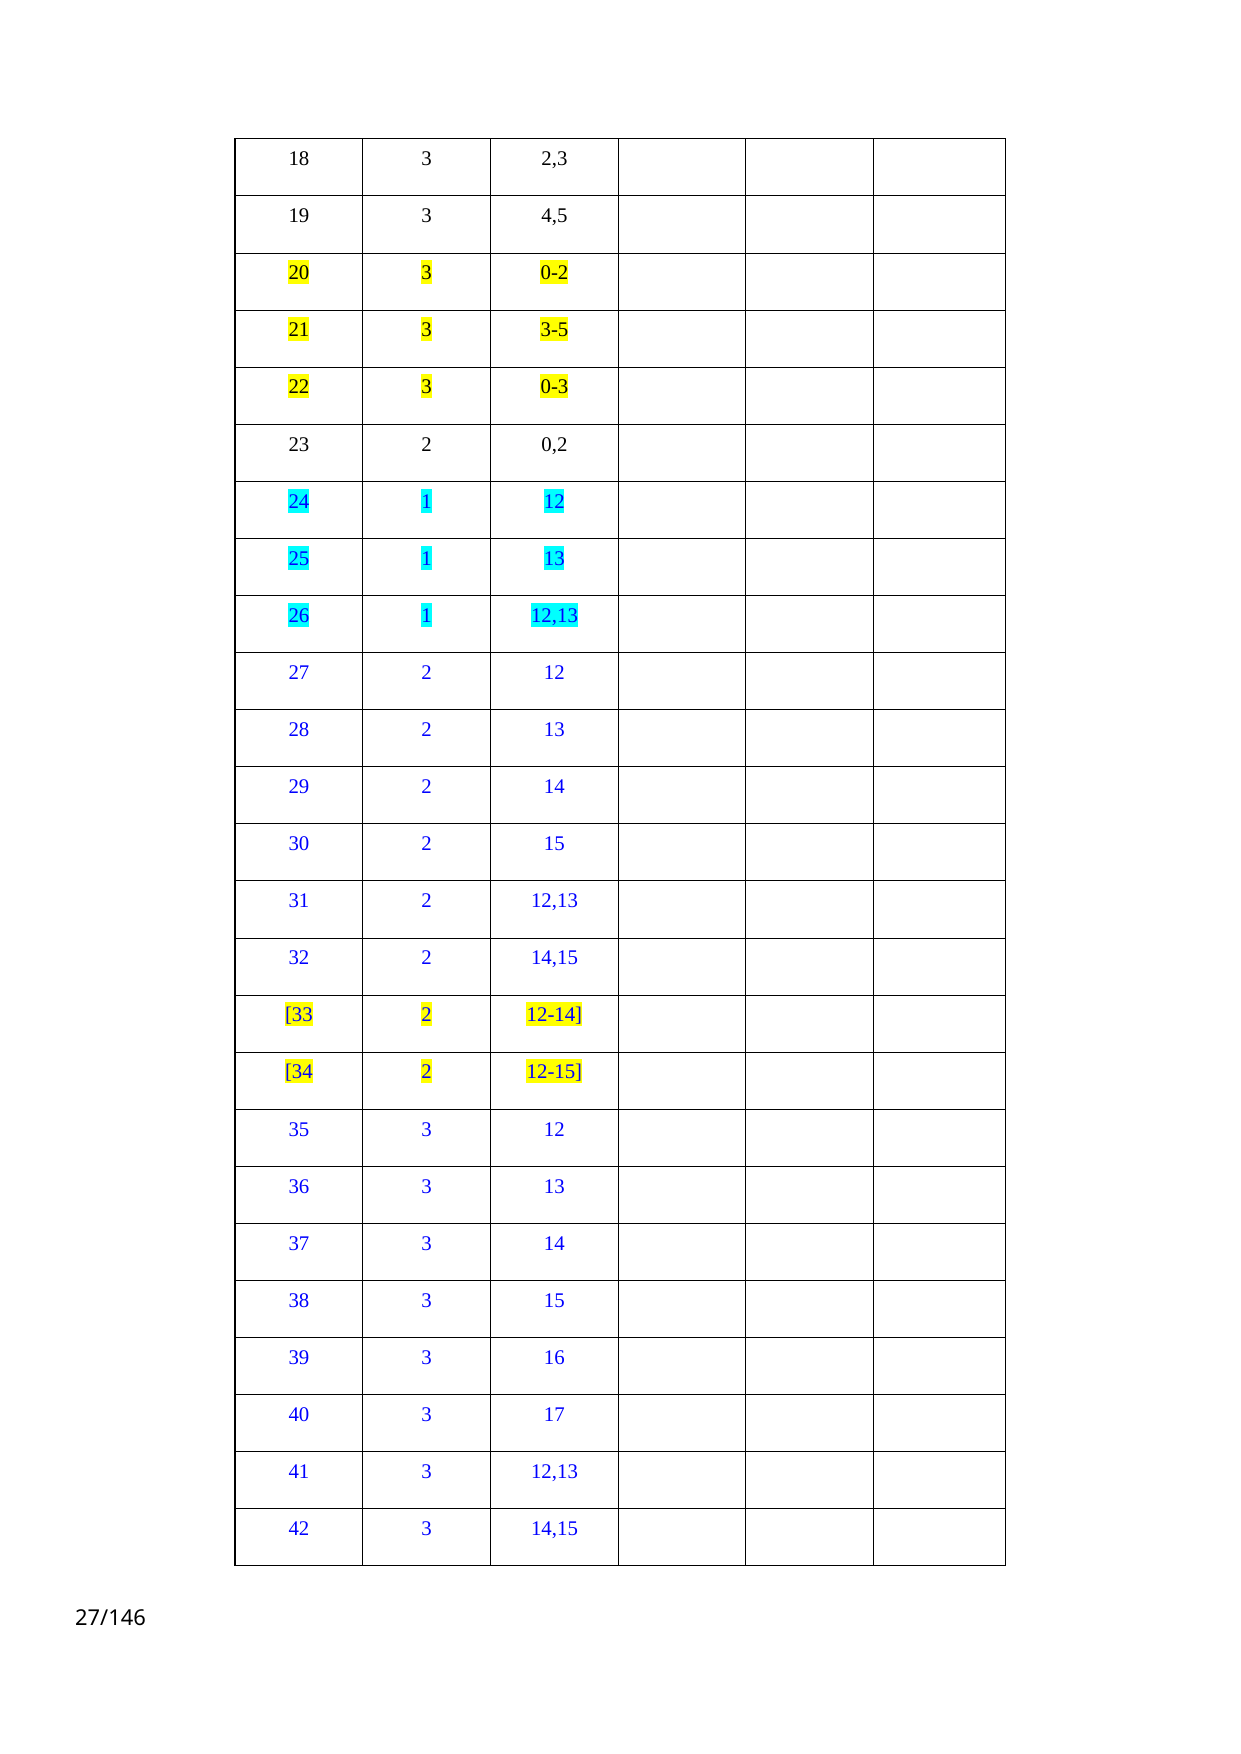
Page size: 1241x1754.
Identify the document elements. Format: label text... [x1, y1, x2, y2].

table_cell 12,13 [491, 1452, 618, 1508]
table_cell [619, 824, 745, 880]
table_cell [874, 254, 1005, 309]
table_cell 24 [236, 482, 362, 538]
table_cell [746, 1167, 873, 1223]
table_cell 15 [491, 824, 618, 880]
table_cell [619, 653, 745, 709]
table_cell [746, 767, 873, 823]
table_cell 3 [363, 1509, 490, 1565]
table_cell 2 [363, 824, 490, 880]
table_cell 12,13 [491, 881, 618, 937]
table_cell [746, 1452, 873, 1508]
table_cell [874, 1053, 1005, 1109]
table_cell 2 [363, 939, 490, 994]
table_cell 4,5 [491, 196, 618, 252]
table_cell 3 [363, 196, 490, 252]
table_cell [874, 1224, 1005, 1280]
table_cell 3 [363, 1338, 490, 1394]
table_cell 41 [236, 1452, 362, 1508]
table_cell [874, 710, 1005, 766]
table_cell [619, 1281, 745, 1337]
table_cell 36 [236, 1167, 362, 1223]
table_cell [874, 1167, 1005, 1223]
table_cell 3 [363, 139, 490, 195]
table_cell [874, 1395, 1005, 1451]
table_cell 3 [363, 311, 490, 367]
table_cell 3 [363, 254, 490, 309]
table_cell [619, 196, 745, 252]
table_cell [746, 1224, 873, 1280]
table_cell [746, 311, 873, 367]
table_cell [874, 653, 1005, 709]
table_cell [874, 1338, 1005, 1394]
table_cell [746, 653, 873, 709]
table_cell [874, 824, 1005, 880]
table_cell [746, 368, 873, 424]
table_cell [746, 1110, 873, 1166]
table_cell 3 [363, 1110, 490, 1166]
table_cell 3 [363, 1224, 490, 1280]
table_cell 17 [491, 1395, 618, 1451]
table_cell 2 [363, 710, 490, 766]
table_cell [746, 1509, 873, 1565]
table_cell [34 [236, 1053, 362, 1109]
table_cell [619, 539, 745, 595]
table_cell [874, 996, 1005, 1052]
table_cell 12-15] [491, 1053, 618, 1109]
table_cell 0-2 [491, 254, 618, 309]
table_cell [619, 1053, 745, 1109]
table_cell [619, 311, 745, 367]
table_cell 14 [491, 1224, 618, 1280]
table_cell 12 [491, 1110, 618, 1166]
table_cell [746, 482, 873, 538]
table_cell [619, 767, 745, 823]
table_cell 2,3 [491, 139, 618, 195]
table_cell 42 [236, 1509, 362, 1565]
table_cell [619, 939, 745, 994]
table_cell 2 [363, 425, 490, 481]
table_cell 2 [363, 653, 490, 709]
table_cell 27 [236, 653, 362, 709]
table_cell [874, 1281, 1005, 1337]
table_cell [874, 1110, 1005, 1166]
table_cell [874, 1452, 1005, 1508]
table_cell [874, 539, 1005, 595]
table_cell 20 [236, 254, 362, 309]
table_cell 12,13 [491, 596, 618, 652]
table_cell 3 [363, 1452, 490, 1508]
table_cell 13 [491, 1167, 618, 1223]
table_cell [874, 368, 1005, 424]
table_cell 13 [491, 539, 618, 595]
table_cell 23 [236, 425, 362, 481]
table_cell [746, 539, 873, 595]
table_cell [33 [236, 996, 362, 1052]
table_cell 16 [491, 1338, 618, 1394]
table_cell 12 [491, 653, 618, 709]
table_cell 29 [236, 767, 362, 823]
table_cell 25 [236, 539, 362, 595]
table_cell 35 [236, 1110, 362, 1166]
table_cell [619, 1338, 745, 1394]
table_cell [874, 482, 1005, 538]
table_cell [619, 482, 745, 538]
table_cell [746, 1338, 873, 1394]
table_cell [874, 596, 1005, 652]
table_cell 0,2 [491, 425, 618, 481]
table_cell [619, 139, 745, 195]
table_cell 21 [236, 311, 362, 367]
table_cell 13 [491, 710, 618, 766]
table_cell [619, 1167, 745, 1223]
table_cell 26 [236, 596, 362, 652]
table_cell [746, 1281, 873, 1337]
table_cell 3-5 [491, 311, 618, 367]
table_cell [619, 881, 745, 937]
table_cell 38 [236, 1281, 362, 1337]
table_cell [619, 1110, 745, 1166]
table_cell 3 [363, 1281, 490, 1337]
table_cell [874, 425, 1005, 481]
table_cell [746, 939, 873, 994]
table_cell 14,15 [491, 1509, 618, 1565]
table_cell 2 [363, 767, 490, 823]
table_cell 14 [491, 767, 618, 823]
table_cell [619, 425, 745, 481]
table_cell 3 [363, 1167, 490, 1223]
table_cell 32 [236, 939, 362, 994]
table_cell [619, 368, 745, 424]
table_cell 12 [491, 482, 618, 538]
table_cell [619, 996, 745, 1052]
table_cell [746, 824, 873, 880]
table_cell 14,15 [491, 939, 618, 994]
table_cell [874, 939, 1005, 994]
table_cell [746, 710, 873, 766]
table_cell [874, 139, 1005, 195]
table_cell 22 [236, 368, 362, 424]
table_cell [746, 881, 873, 937]
table_cell 1 [363, 539, 490, 595]
table_cell [874, 881, 1005, 937]
table_cell [746, 1053, 873, 1109]
table_cell 30 [236, 824, 362, 880]
table_cell [874, 767, 1005, 823]
table_cell [874, 196, 1005, 252]
table_cell 12-14] [491, 996, 618, 1052]
table_cell [746, 425, 873, 481]
table_cell [746, 596, 873, 652]
table_cell 0-3 [491, 368, 618, 424]
table_cell 2 [363, 881, 490, 937]
table_cell [619, 596, 745, 652]
table_cell [874, 1509, 1005, 1565]
table_cell 28 [236, 710, 362, 766]
table_cell 2 [363, 1053, 490, 1109]
table_cell [619, 1509, 745, 1565]
table_cell 3 [363, 368, 490, 424]
table_cell [874, 311, 1005, 367]
table_cell [619, 1395, 745, 1451]
table_cell [619, 1224, 745, 1280]
table_cell 15 [491, 1281, 618, 1337]
table_cell 40 [236, 1395, 362, 1451]
table_cell 39 [236, 1338, 362, 1394]
table_cell 37 [236, 1224, 362, 1280]
table_cell 18 [236, 139, 362, 195]
table_cell [746, 139, 873, 195]
table_cell [746, 254, 873, 309]
table_cell 1 [363, 596, 490, 652]
table_cell [746, 996, 873, 1052]
table_cell [619, 254, 745, 309]
table_cell [619, 710, 745, 766]
table_cell 19 [236, 196, 362, 252]
table_cell 1 [363, 482, 490, 538]
table_cell [746, 1395, 873, 1451]
table_cell [746, 196, 873, 252]
table_cell 3 [363, 1395, 490, 1451]
table_cell [619, 1452, 745, 1508]
table_cell 2 [363, 996, 490, 1052]
table_cell 31 [236, 881, 362, 937]
